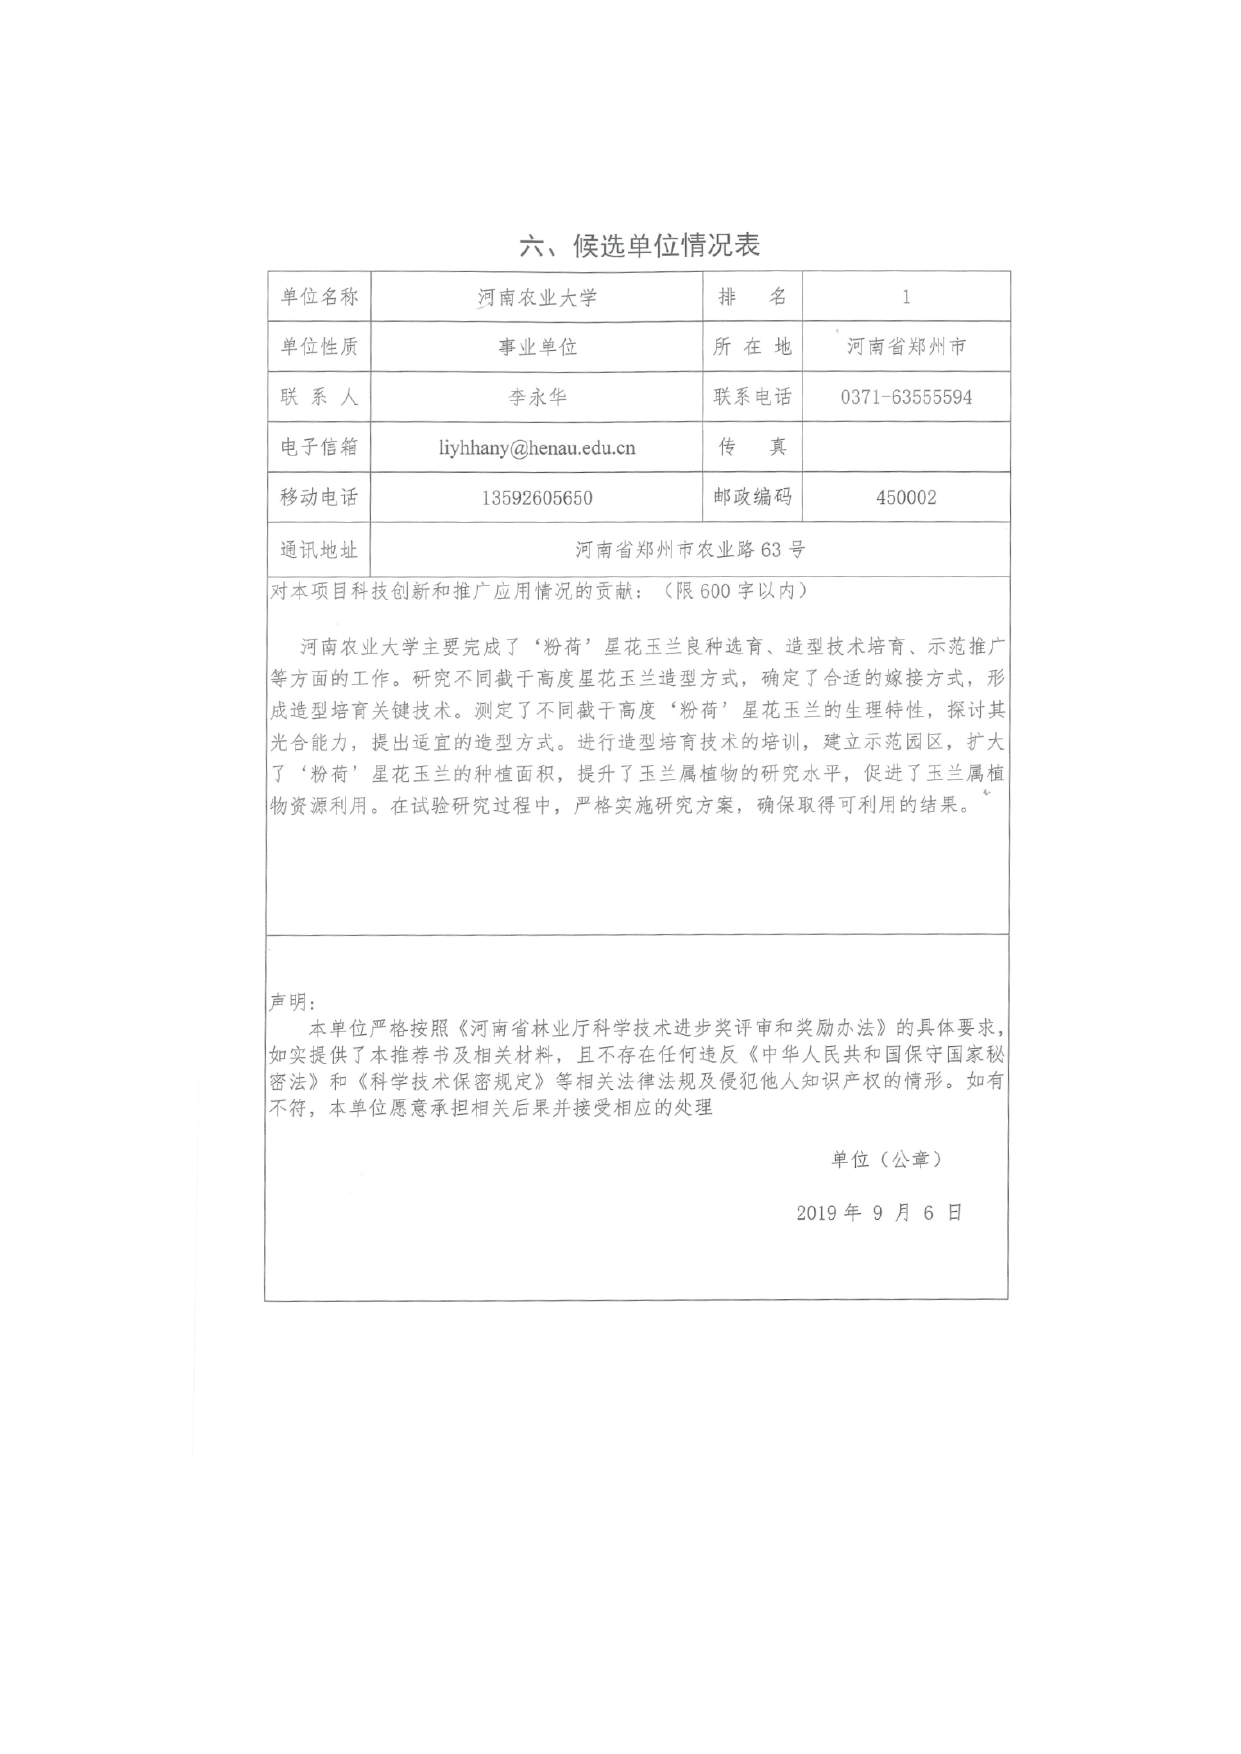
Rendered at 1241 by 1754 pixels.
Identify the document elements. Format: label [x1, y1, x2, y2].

picture [191, 163, 1097, 1478]
